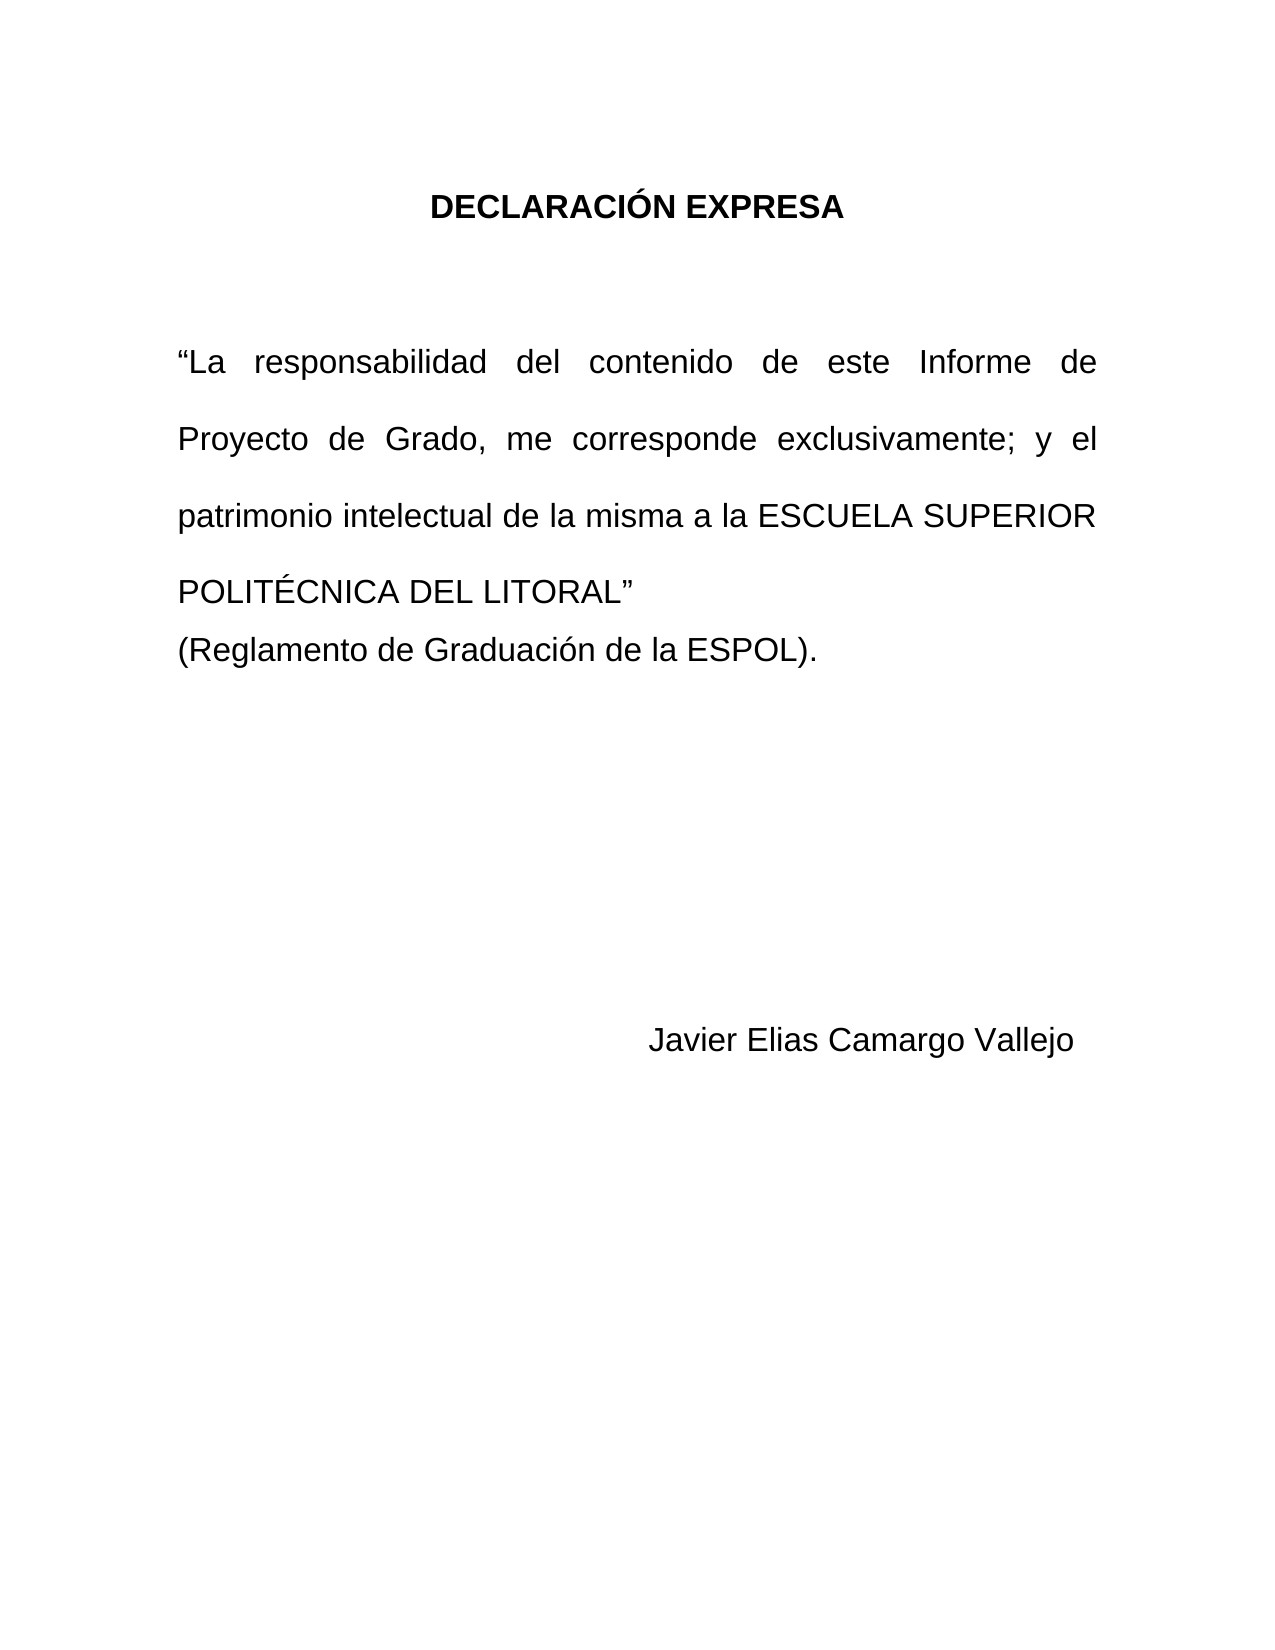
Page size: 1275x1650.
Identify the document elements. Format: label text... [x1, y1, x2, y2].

text DECLARACIÓN EXPRESA [177, 148, 1098, 304]
text Javier Elias Camargo Vallejo [648, 982, 1098, 1058]
text (Reglamento de Graduación de la ESPOL). [177, 611, 1098, 668]
text “La responsabilidad del contenido de este Informe de Proyecto de Grado, me corresponde exclusivamente; y el patrimonio intelectual de la misma a la ESCUELA SUPERIOR POLITÉCNICA DEL LITORAL” [177, 304, 1098, 611]
